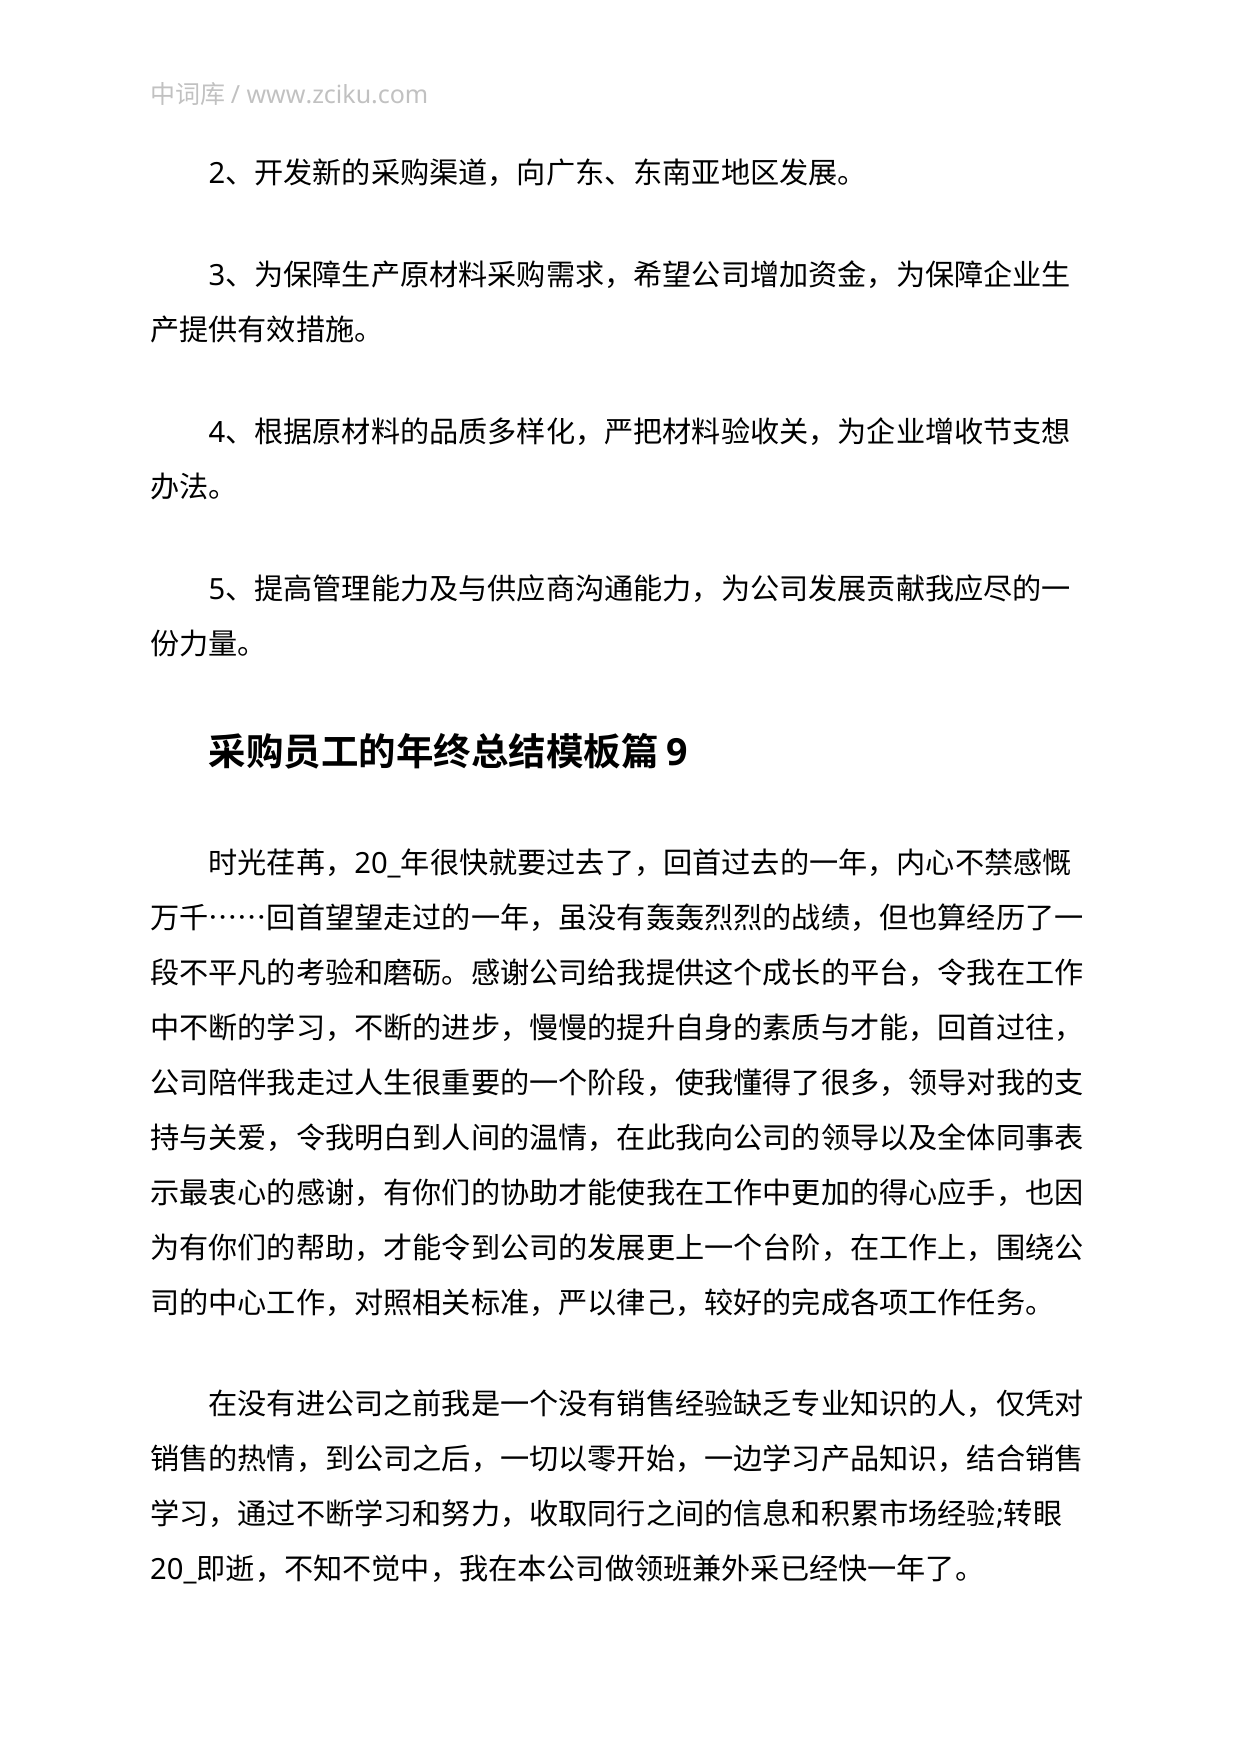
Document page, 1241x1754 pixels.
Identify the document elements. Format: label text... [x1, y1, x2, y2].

text 采购员工的年终总结模板篇9 [150, 722, 1090, 777]
text 5、提高管理能力及与供应商沟通能力，为公司发展贡献我应尽的一份力量。 [150, 566, 1090, 663]
text 4、根据原材料的品质多样化，严把材料验收关，为企业增收节支想办法。 [150, 409, 1090, 506]
text 在没有进公司之前我是一个没有销售经验缺乏专业知识的人，仅凭对销售的热情，到公司之后，一切以零开始，一边学习产品知识，结合销售学习，通过不断学习和努力，收取同行之间的信息和积累市场经验;转眼20_即逝，不知不觉中，我在本公司做领班兼外采已经快一年了。 [150, 1381, 1090, 1588]
text 时光荏苒，20_年很快就要过去了，回首过去的一年，内心不禁感慨万千……回首望望走过的一年，虽没有轰轰烈烈的战绩，但也算经历了一段不平凡的考验和磨砺。感谢公司给我提供这个成长的平台，令我在工作中不断的学习，不断的进步，慢慢的提升自身的素质与才能，回首过往，公司陪伴我走过人生很重要的一个阶段，使我懂得了很多，领导对我的支持与关爱，令我明白到人间的温情，在此我向公司的领导以及全体同事表示最衷心的感谢，有你们的协助才能使我在工作中更加的得心应手，也因为有你们的帮助，才能令到公司的发展更上一个台阶，在工作上，围绕公司的中心工作，对照相关标准，严以律己，较好的完成各项工作任务。 [150, 840, 1090, 1321]
text 3、为保障生产原材料采购需求，希望公司增加资金，为保障企业生产提供有效措施。 [150, 252, 1090, 349]
text 2、开发新的采购渠道，向广东、东南亚地区发展。 [150, 150, 1090, 192]
